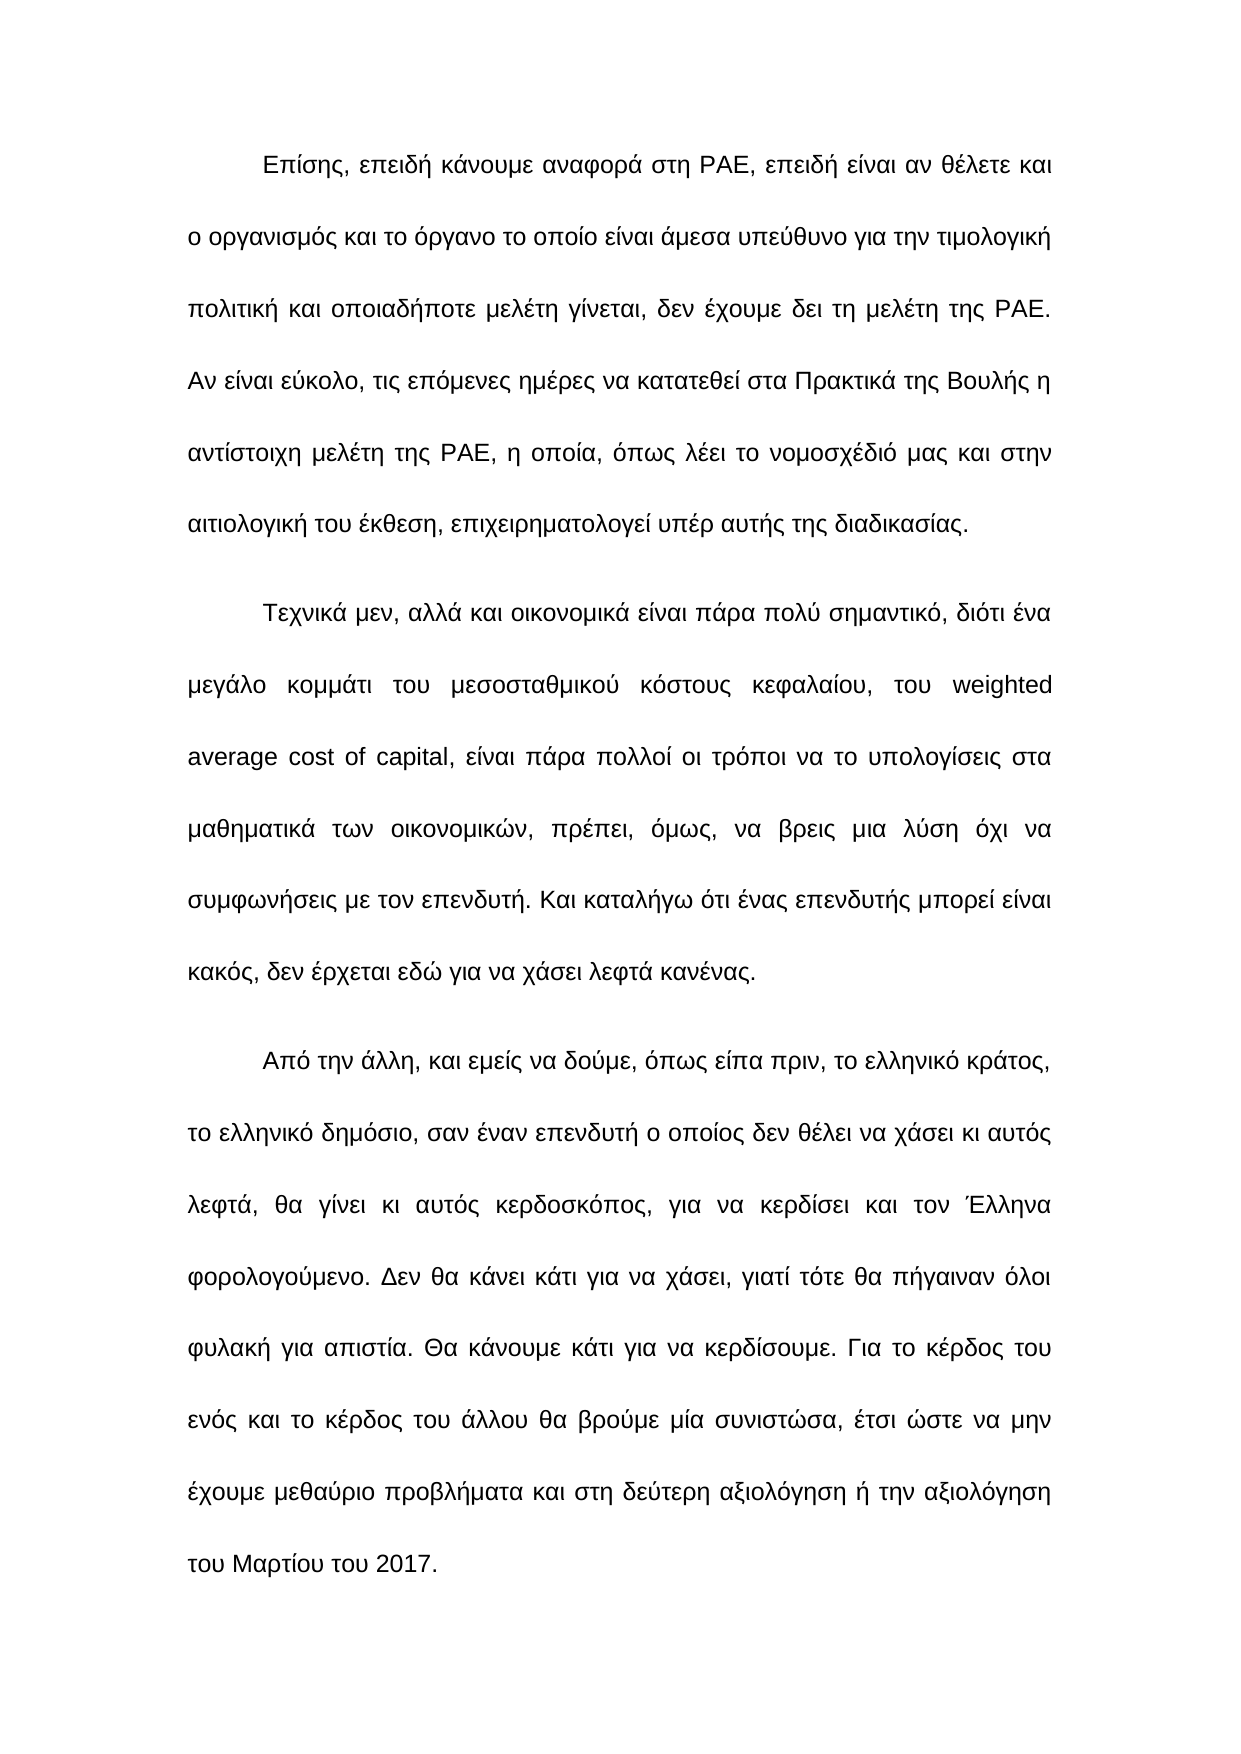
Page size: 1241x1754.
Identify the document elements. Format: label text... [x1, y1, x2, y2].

text Από την άλλη, και εμείς να δούμε, όπως είπα πριν, το ελληνικό κράτος, το ελληνικό δημόσιο, σαν έναν επενδυτή ο οποίος δεν θέλει να χάσει κι αυτός λεφτά, θα γίνει κι αυτός κερδοσκόπος, για να κερδίσει και τον Έλληνα φορολογούμενο. Δεν θα κάνει κάτι για να χάσει, γιατί τότε θα πήγαιναν όλοι φυλακή για απιστία. Θα κάνουμε κάτι για να κερδίσουμε. Για το κέρδος του ενός και το κέρδος του άλλου θα βρούμε μία συνιστώσα, έτσι ώστε να μην έχουμε μεθαύριο προβλήματα και στη δεύτερη αξιολόγηση ή την αξιολόγηση του Μαρτίου του 2017. [187, 1046, 1053, 1578]
text Τεχνικά μεν, αλλά και οικονομικά είναι πάρα πολύ σημαντικό, διότι ένα μεγάλο κομμάτι του μεσοσταθμικού κόστους κεφαλαίου, του weighted average cost of capital, είναι πάρα πολλοί οι τρόποι να το υπολογίσεις στα μαθηματικά των οικονομικών, πρέπει, όμως, να βρεις μια λύση όχι να συμφωνήσεις με τον επενδυτή. Και καταλήγω ότι ένας επενδυτής μπορεί είναι κακός, δεν έρχεται εδώ για να χάσει λεφτά κανένας. [187, 598, 1053, 986]
text Επίσης, επειδή κάνουμε αναφορά στη ΡΑΕ, επειδή είναι αν θέλετε και ο οργανισμός και το όργανο το οποίο είναι άμεσα υπεύθυνο για την τιμολογική πολιτική και οποιαδήποτε μελέτη γίνεται, δεν έχουμε δει τη μελέτη της ΡΑΕ. Αν είναι εύκολο, τις επόμενες ημέρες να κατατεθεί στα Πρακτικά της Βουλής η αντίστοιχη μελέτη της ΡΑΕ, η οποία, όπως λέει το νομοσχέδιό μας και στην αιτιολογική του έκθεση, επιχειρηματολογεί υπέρ αυτής της διαδικασίας. [187, 150, 1053, 538]
